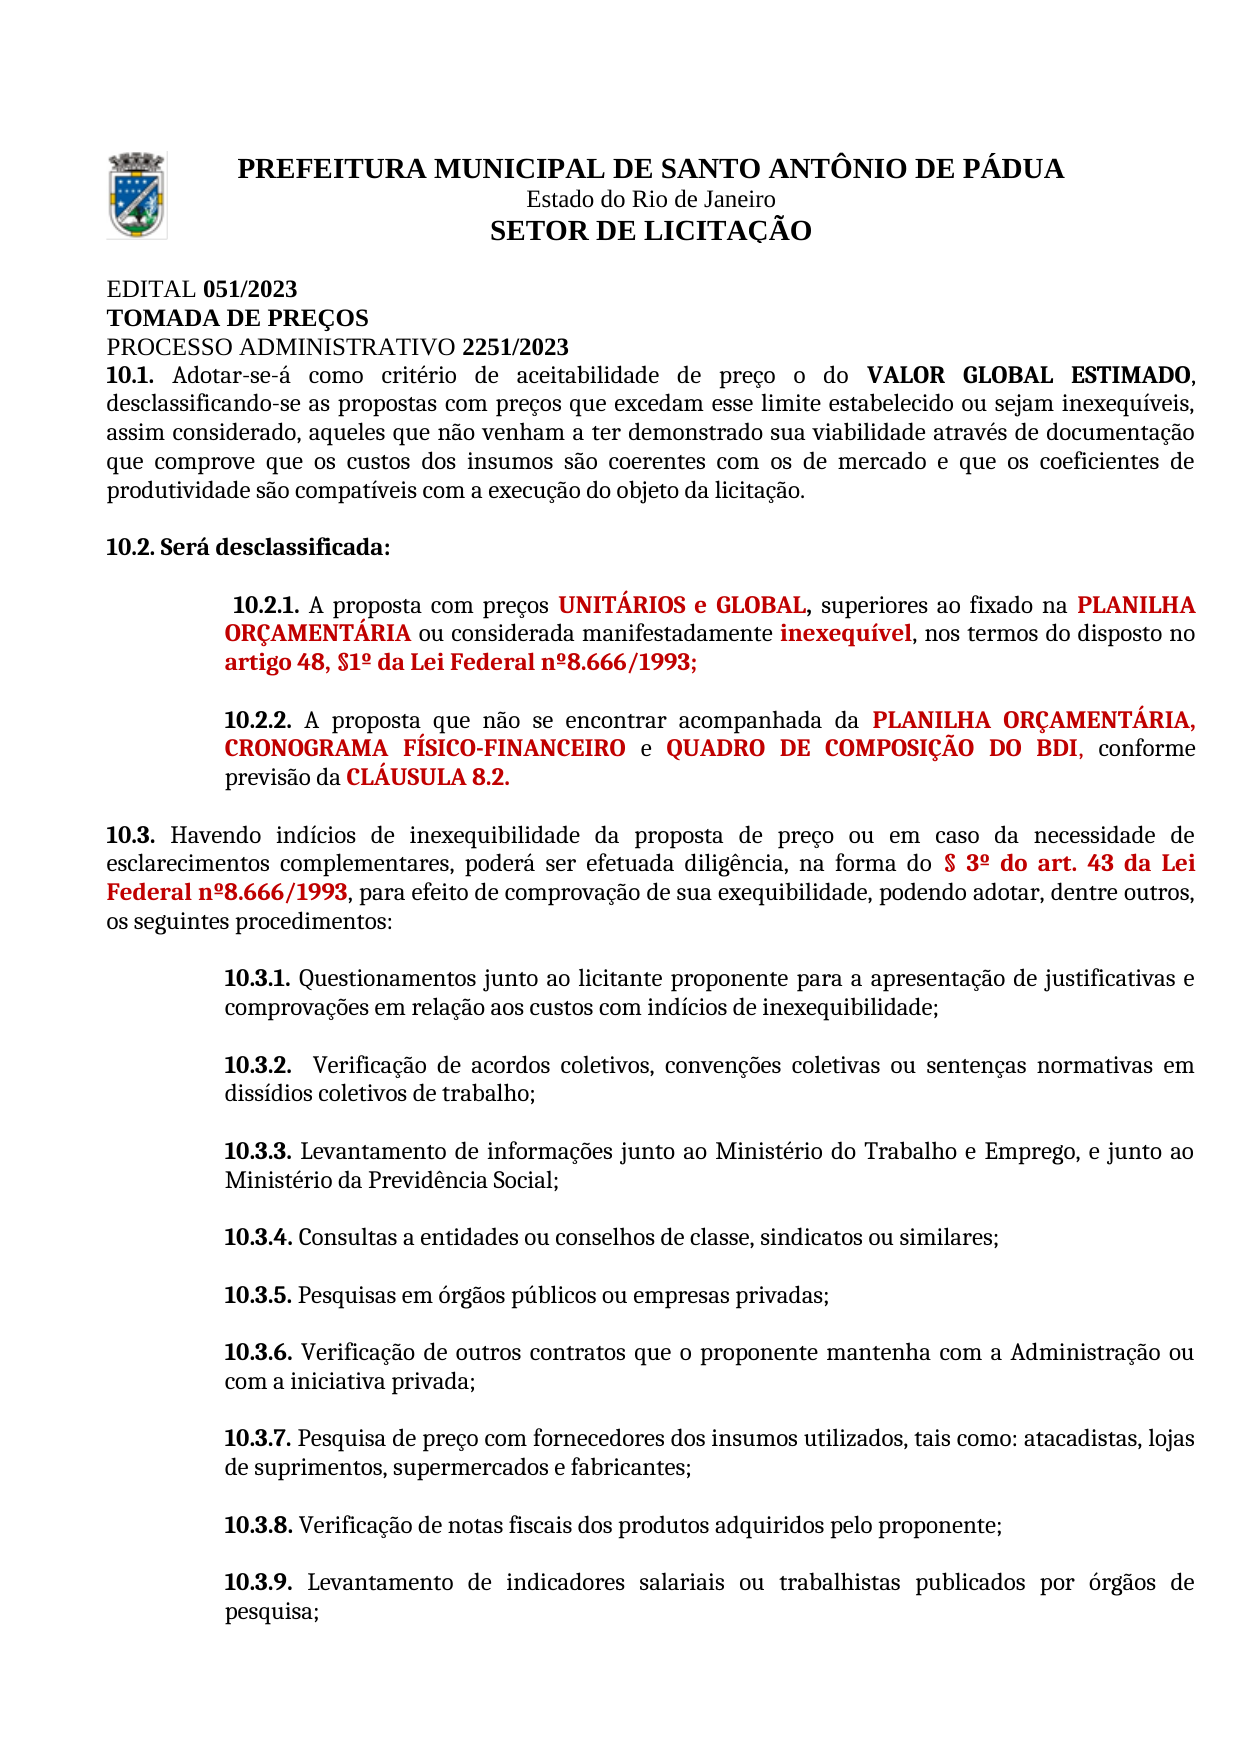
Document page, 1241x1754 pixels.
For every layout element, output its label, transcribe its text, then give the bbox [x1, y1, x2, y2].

picture [106, 151, 169, 241]
text 10.2. Será desclassificada: [106, 533, 1196, 562]
text 10.3.8. Verificação de notas fiscais dos produtos adquiridos pelo proponente; [224, 1511, 1196, 1539]
text 10.3.9. Levantamento de indicadores salariais ou trabalhistas publicados por órgãos de pesquisa; [224, 1568, 1196, 1626]
text 10.3.4. Consultas a entidades ou conselhos de classe, sindicatos ou similares; [224, 1223, 1196, 1252]
text 10.3.3. Levantamento de informações junto ao Ministério do Trabalho e Emprego, e junto ao Ministério da Previdência Social; [224, 1137, 1196, 1194]
text 10.3. Havendo indícios de inexequibilidade da proposta de preço ou em caso da necessidade de esclarecimentos complementares, poderá ser efetuada diligência, na forma do § 3º do art. 43 da Lei Federal nº8.666/1993, para efeito de comprovação de sua exequibilidade, podendo adotar, dentre outros, os seguintes procedimentos: [106, 821, 1196, 936]
text 10.2.1. A proposta com preços UNITÁRIOS e GLOBAL, superiores ao fixado na PLANILHA ORÇAMENTÁRIA ou considerada manifestadamente inexequível, nos termos do disposto no artigo 48, §1º da Lei Federal nº8.666/1993; [224, 591, 1196, 677]
text 10.2.2. A proposta que não se encontrar acompanhada da PLANILHA ORÇAMENTÁRIA, CRONOGRAMA FÍSICO-FINANCEIRO e QUADRO DE COMPOSIÇÃO DO BDI, conforme previsão da CLÁUSULA 8.2. [224, 706, 1196, 792]
text 10.3.2. Verificação de acordos coletivos, convenções coletivas ou sentenças normativas em dissídios coletivos de trabalho; [224, 1051, 1196, 1108]
text 10.1. Adotar-se-á como critério de aceitabilidade de preço o do VALOR GLOBAL ESTIMADO, desclassificando-se as propostas com preços que excedam esse limite estabelecido ou sejam inexequíveis, assim considerado, aqueles que não venham a ter demonstrado sua viabilidade através de documentação que comprove que os custos dos insumos são coerentes com os de mercado e que os coeficientes de produtividade são compatíveis com a execução do objeto da licitação. [106, 361, 1196, 504]
text 10.3.6. Verificação de outros contratos que o proponente mantenha com a Administração ou com a iniciativa privada; [224, 1338, 1196, 1396]
text 10.3.5. Pesquisas em órgãos públicos ou empresas privadas; [224, 1281, 1196, 1309]
text 10.3.1. Questionamentos junto ao licitante proponente para a apresentação de justificativas e comprovações em relação aos custos com indícios de inexequibilidade; [224, 964, 1196, 1022]
text 10.3.7. Pesquisa de preço com fornecedores dos insumos utilizados, tais como: atacadistas, lojas de suprimentos, supermercados e fabricantes; [224, 1424, 1196, 1482]
